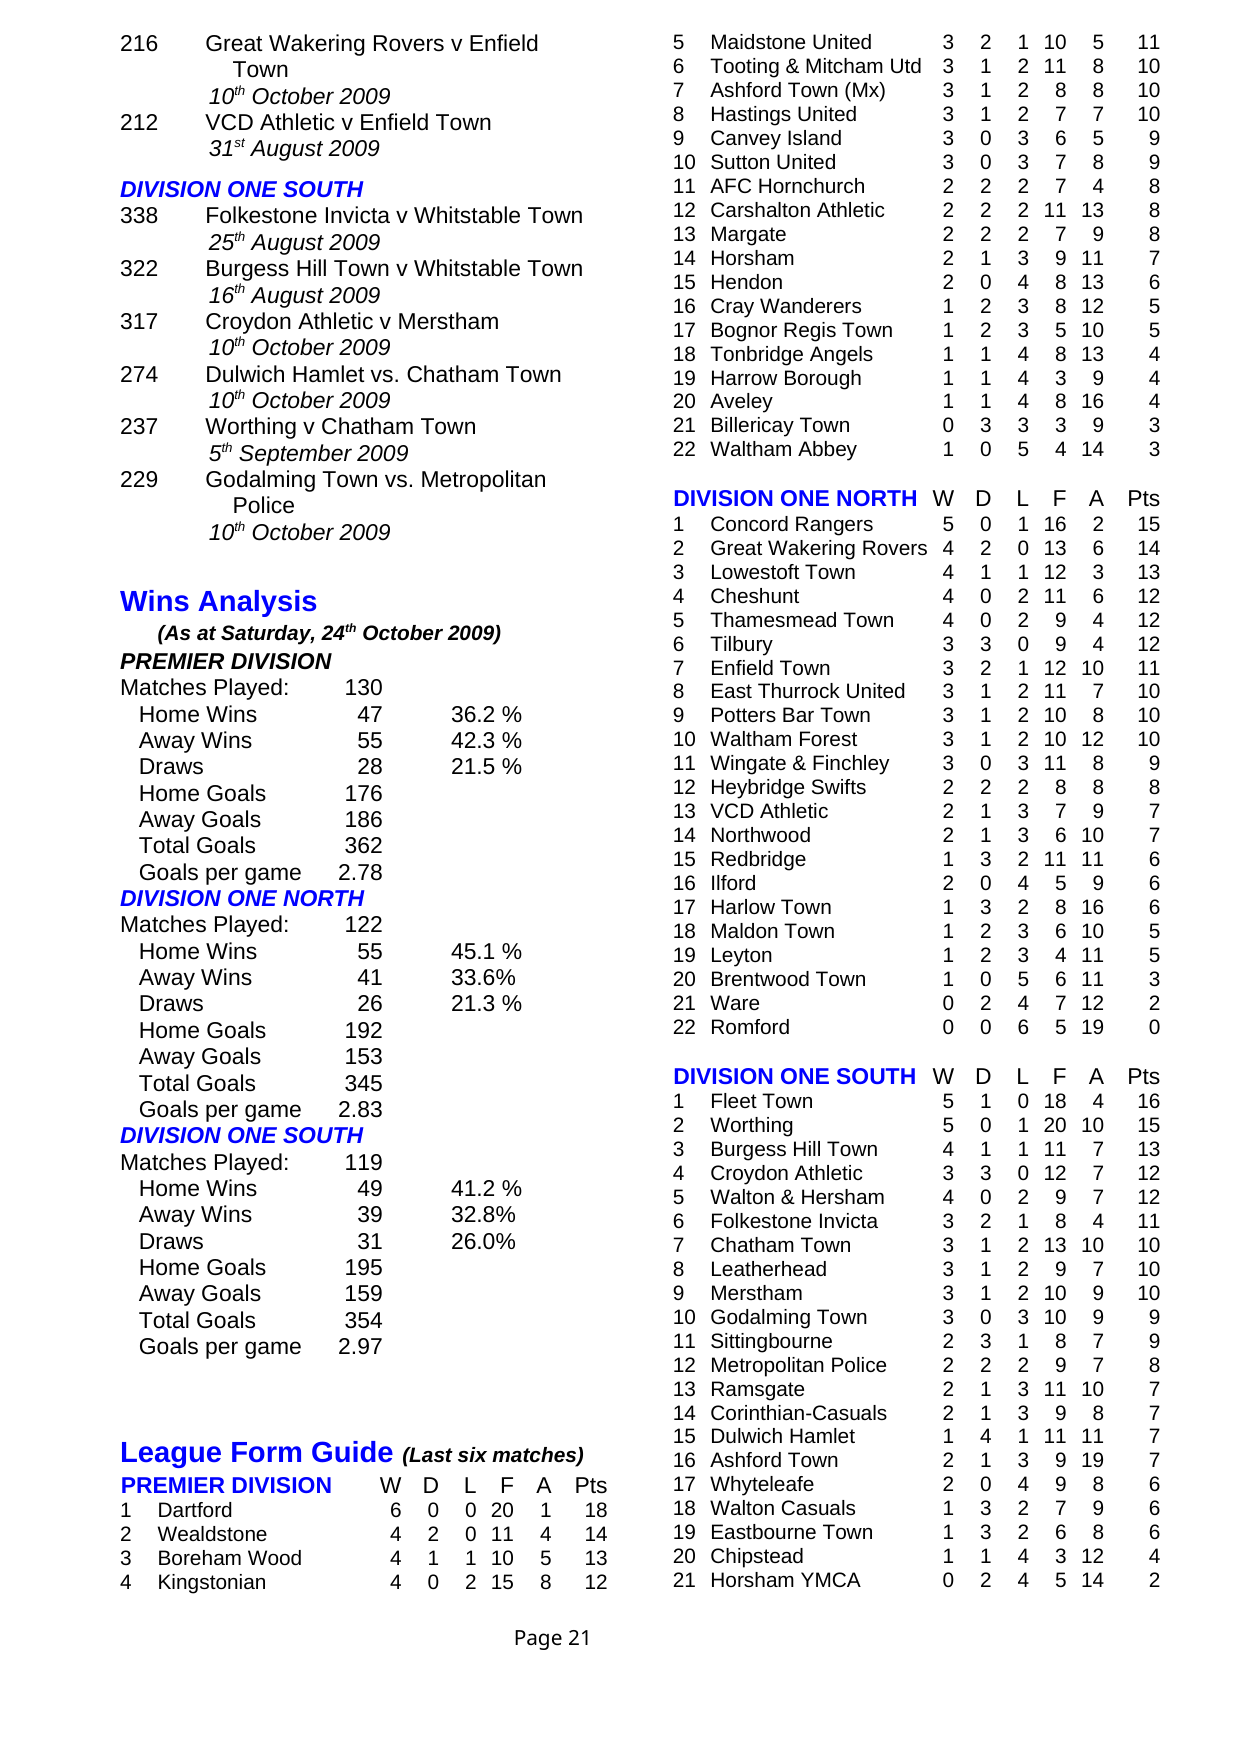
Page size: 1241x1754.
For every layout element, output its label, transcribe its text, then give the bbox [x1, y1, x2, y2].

text 13 VCD Athletic 2 1 3 7 9 7 [673, 799, 1150, 823]
text 22 Abbey 1 0 5 4 14 3 [673, 437, 1150, 461]
text 8 Leatherhead 3 1 2 9 7 10 [673, 1257, 1150, 1281]
text Total Goals 345 [139, 1069, 598, 1096]
text Away Goals 159 [139, 1280, 598, 1307]
text 11 AFC Hornchurch 2 2 2 7 4 8 [673, 174, 1150, 198]
text Home Goals 195 [139, 1254, 598, 1280]
text Matches Played: 122 [120, 911, 598, 938]
subtitle DIVISION ONE SOUTH [120, 1122, 598, 1148]
text 19 Leyton 1 2 3 4 11 5 [673, 943, 1150, 967]
text 12 Heybridge Swifts 2 2 2 8 8 8 [673, 775, 1150, 799]
text 11 Wingate & Finchley 3 0 3 11 8 9 [673, 751, 1150, 775]
text Draws 28 21.5 % [139, 753, 598, 779]
text 7 3 1 2 13 10 10 [673, 1233, 1150, 1257]
text 14 Corinthian-Casuals 2 1 3 9 8 7 [673, 1400, 1150, 1424]
text Home Wins 55 45.1 % [139, 938, 598, 964]
text 5 4 0 2 9 4 12 [673, 607, 1150, 631]
text 16 Cray Wanderers 1 2 3 8 12 5 [673, 293, 1150, 317]
text Home Goals 192 [139, 1017, 598, 1043]
text Away Goals 186 [139, 806, 598, 832]
text 20 Aveley 1 1 4 8 16 4 [673, 389, 1150, 413]
text 16th August 2009 [120, 282, 598, 308]
text 12 Metropolitan Police 2 2 2 9 7 8 [673, 1352, 1150, 1376]
text Matches Played: 119 [120, 1148, 598, 1175]
text PREMIER DIVISION W D L F A Pts [121, 1472, 598, 1498]
text 17 Whyteleafe 2 0 4 9 8 6 [673, 1472, 1150, 1496]
text 5 United 3 2 1 10 5 11 [673, 30, 1150, 54]
text Home Wins 49 41.2 % [139, 1175, 598, 1201]
text 18 1 2 3 6 10 5 [673, 919, 1150, 943]
text Draws 31 26.0% [139, 1228, 598, 1254]
text 16 Ilford 2 0 4 5 9 6 [673, 871, 1150, 895]
text 9 3 0 3 6 5 9 [673, 126, 1150, 150]
text 216 Great Wakering Rovers v [120, 30, 598, 83]
text 18 Tonbridge Angels 1 1 4 8 13 4 [673, 341, 1150, 365]
text 2 Wealdstone 4 2 0 11 4 14 [120, 1522, 598, 1546]
text 20 Chipstead 1 1 4 3 12 4 [673, 1544, 1150, 1568]
text Wins Analysis [120, 584, 598, 618]
text 4 Croydon Athletic 3 3 0 12 7 12 [673, 1161, 1150, 1185]
text 14 Northwood 2 1 3 6 10 7 [673, 823, 1150, 847]
text 7 (Mx) 3 1 2 8 8 10 [673, 78, 1150, 102]
text 15 Dulwich Hamlet 1 4 1 11 11 7 [673, 1424, 1150, 1448]
text 338 Folkestone Invicta v [120, 202, 598, 229]
text 3 Boreham Wood 4 1 1 10 5 13 [120, 1546, 598, 1570]
text (As at Saturday, 24th October 2009) [156, 621, 598, 645]
text 6 Tooting & Mitcham Utd 3 1 2 11 8 10 [673, 54, 1150, 78]
text 8 United 3 1 2 7 7 10 [673, 102, 1150, 126]
text 322 v [120, 255, 598, 282]
text 317 Croydon Athletic v Merstham [120, 308, 598, 334]
text 13 2 2 2 7 9 8 [673, 222, 1150, 246]
text 9 3 1 2 10 8 10 [673, 703, 1150, 727]
text 8 East United 3 1 2 11 7 10 [673, 679, 1150, 703]
text 19 1 3 2 6 8 6 [673, 1520, 1150, 1544]
text 15 Hendon 2 0 4 8 13 6 [673, 269, 1150, 293]
subtitle PREMIER DIVISION [120, 648, 598, 674]
text Away Wins 55 42.3 % [139, 727, 598, 753]
text 3 4 1 1 11 7 13 [673, 1137, 1150, 1161]
text Away Goals 153 [139, 1043, 598, 1069]
text 22 Romford 0 0 6 5 19 0 [673, 1015, 1150, 1039]
text 16 2 1 3 9 19 7 [673, 1448, 1150, 1472]
text 21 Billericay Town 0 3 3 3 9 3 [673, 413, 1150, 437]
text League Form Guide (Last six matches) [120, 1435, 598, 1469]
text 1 Rangers 5 0 1 16 2 15 [673, 512, 1150, 536]
text 2 Great Wakering Rovers 4 2 0 13 6 14 [673, 536, 1150, 559]
text 212 VCD Athletic v [120, 109, 598, 135]
text 229 vs. Metropolitan Police [120, 466, 598, 519]
text 12 Carshalton Athletic 2 2 2 11 13 8 [673, 198, 1150, 222]
text Goals per game 2.83 [139, 1096, 598, 1122]
text 17 1 3 2 8 16 6 [673, 895, 1150, 919]
text 18 Walton Casuals 1 3 2 7 9 6 [673, 1496, 1150, 1520]
text 5th September 2009 [120, 440, 598, 466]
text 2 5 0 1 20 10 15 [673, 1113, 1150, 1137]
text DIVISION ONE SOUTH [120, 176, 598, 202]
text 7 3 2 1 12 10 11 [673, 655, 1150, 679]
text Goals per game 2.97 [139, 1333, 598, 1359]
subtitle DIVISION ONE NORTH [120, 885, 598, 911]
text 14 Horsham 2 1 3 9 11 7 [673, 246, 1150, 269]
text 31st August 2009 [120, 135, 598, 162]
text 15 Redbridge 1 3 2 11 11 6 [673, 847, 1150, 871]
text 1 5 1 0 18 4 16 [673, 1089, 1150, 1113]
text 21 Ware 0 2 4 7 12 2 [673, 991, 1150, 1015]
text Draws 26 21.3 % [139, 990, 598, 1017]
text 6 Tilbury 3 3 0 9 4 12 [673, 631, 1150, 655]
text 10 3 0 3 10 9 9 [673, 1304, 1150, 1328]
text 9 Merstham 3 1 2 10 9 10 [673, 1281, 1150, 1304]
text DIVISION ONE SOUTH W D L F A Pts [673, 1063, 1150, 1089]
text 3 4 1 1 12 3 13 [673, 559, 1150, 583]
text 10 3 1 2 10 12 10 [673, 727, 1150, 751]
text 10th October 2009 [120, 83, 598, 109]
text 10 Sutton United 3 0 3 7 8 9 [673, 150, 1150, 174]
text 4 Kingstonian 4 0 2 15 8 12 [120, 1570, 598, 1594]
text Away Wins 41 33.6% [139, 964, 598, 990]
text Total Goals 354 [139, 1307, 598, 1333]
text 11 Sittingbourne 2 3 1 8 7 9 [673, 1328, 1150, 1352]
text 13 Ramsgate 2 1 3 11 10 7 [673, 1376, 1150, 1400]
text Home Wins 47 36.2 % [139, 701, 598, 727]
text DIVISION ONE NORTH W D L F A Pts [673, 485, 1150, 512]
text 20 1 0 5 6 11 3 [673, 967, 1150, 991]
text 237 Worthing v [120, 413, 598, 440]
text 21 Horsham YMCA 0 2 4 5 14 2 [673, 1568, 1150, 1592]
text 10th October 2009 [120, 334, 598, 361]
text Goals per game 2.78 [139, 859, 598, 885]
text 25th August 2009 [120, 229, 598, 255]
text 274 Dulwich Hamlet vs. [120, 361, 598, 387]
text Away Wins 39 32.8% [139, 1201, 598, 1228]
text Home Goals 176 [139, 779, 598, 806]
text Total Goals 362 [139, 832, 598, 859]
text 1 6 0 0 20 1 18 [120, 1498, 598, 1522]
text 4 4 0 2 11 6 12 [673, 583, 1150, 607]
text 17 Bognor Regis Town 1 2 3 5 10 5 [673, 317, 1150, 341]
text 19 Harrow Borough 1 1 4 3 9 4 [673, 365, 1150, 389]
text 6 Folkestone Invicta 3 2 1 8 4 11 [673, 1209, 1150, 1233]
text 10th October 2009 [120, 387, 598, 413]
text Matches Played: 130 [120, 674, 598, 701]
text 5 Walton & Hersham 4 0 2 9 7 12 [673, 1185, 1150, 1209]
text 10th October 2009 [120, 519, 598, 545]
